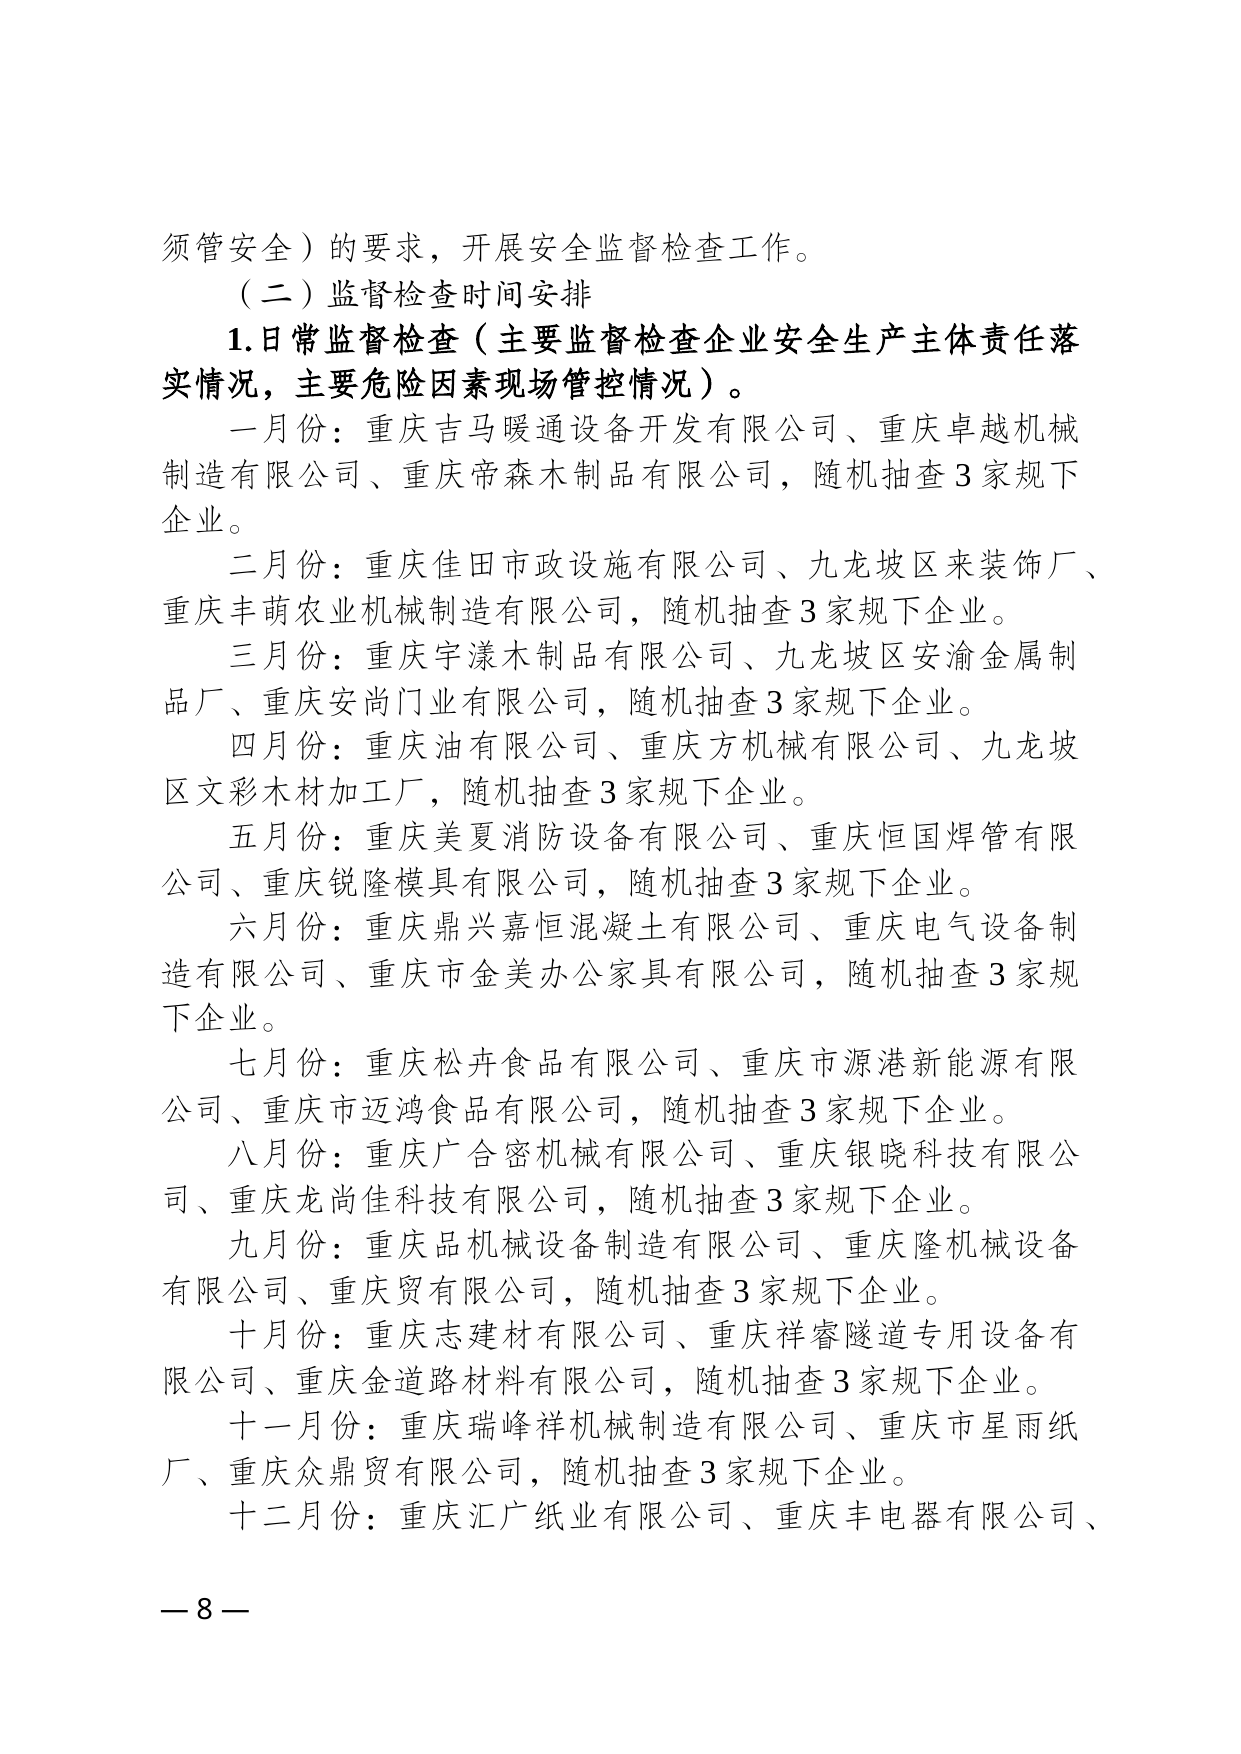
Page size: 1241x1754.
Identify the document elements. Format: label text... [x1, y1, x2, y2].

text 八月份：重庆广合精密机械有限公司、重庆银晓科技有限公司、重庆龙尚佳科技有限公司，随机抽查3家规下企业。 [159, 1132, 1081, 1223]
text 一月份：重庆吉马暖通设备开发有限公司、重庆卓越机械制造有限公司、重庆帝森木制品有限公司，随机抽查3家规下企业。 [159, 407, 1081, 543]
text 十一月份：重庆瑞峰祥机械制造有限公司、重庆市星雨纸杯厂、重庆众鼎晟商贸有限公司，随机抽查3家规下企业。 [159, 1404, 1081, 1494]
text 七月份：重庆松卉食品有限公司、重庆市源港新能源有限公司、重庆市迈鸿食品有限公司，随机抽查3家规下企业。 [159, 1041, 1081, 1132]
text 六月份：重庆鼎兴嘉恒混凝土有限公司、重庆永烨电气设备制造有限公司、重庆市金美办公家具有限公司，随机抽查3家规下企业。 [159, 906, 1081, 1041]
text 二月份：重庆佳田市政设施有限公司、九龙坡区润来装饰板厂、重庆丰萌农业机械制造有限公司，随机抽查3家规下企业。 [159, 543, 1081, 634]
text 1.日常监督检查（主要监督检查企业安全生产主体责任落实情况，主要危险因素现场管控情况）。 [159, 316, 1081, 407]
text 十月份：重庆圣志建材有限公司、重庆祥睿隧道专用设备有限公司、重庆金川道路材料有限公司，随机抽查3家规下企业。 [159, 1313, 1081, 1404]
text 四月份：重庆馨亚油脂有限公司、重庆顺白方机械有限公司、九龙坡区文彩木材加工厂，随机抽查3家规下企业。 [159, 724, 1081, 815]
text （二）监督检查时间安排 [159, 271, 1081, 316]
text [159, 226, 1081, 271]
text 五月份：重庆美夏消防设备有限公司、重庆恒国焊管有限公司、重庆锐隆模具有限公司，随机抽查3家规下企业。 [159, 815, 1081, 906]
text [159, 1494, 1081, 1540]
text 九月份：重庆品皓机械设备制造有限公司、重庆贝隆机械设备有限公司、重庆冠淦商贸有限公司，随机抽查3家规下企业。 [159, 1223, 1081, 1313]
text 三月份：重庆宇漾木制品有限公司、九龙坡区安渝金属制品厂、重庆安尚门业有限公司，随机抽查3家规下企业。 [159, 634, 1081, 724]
